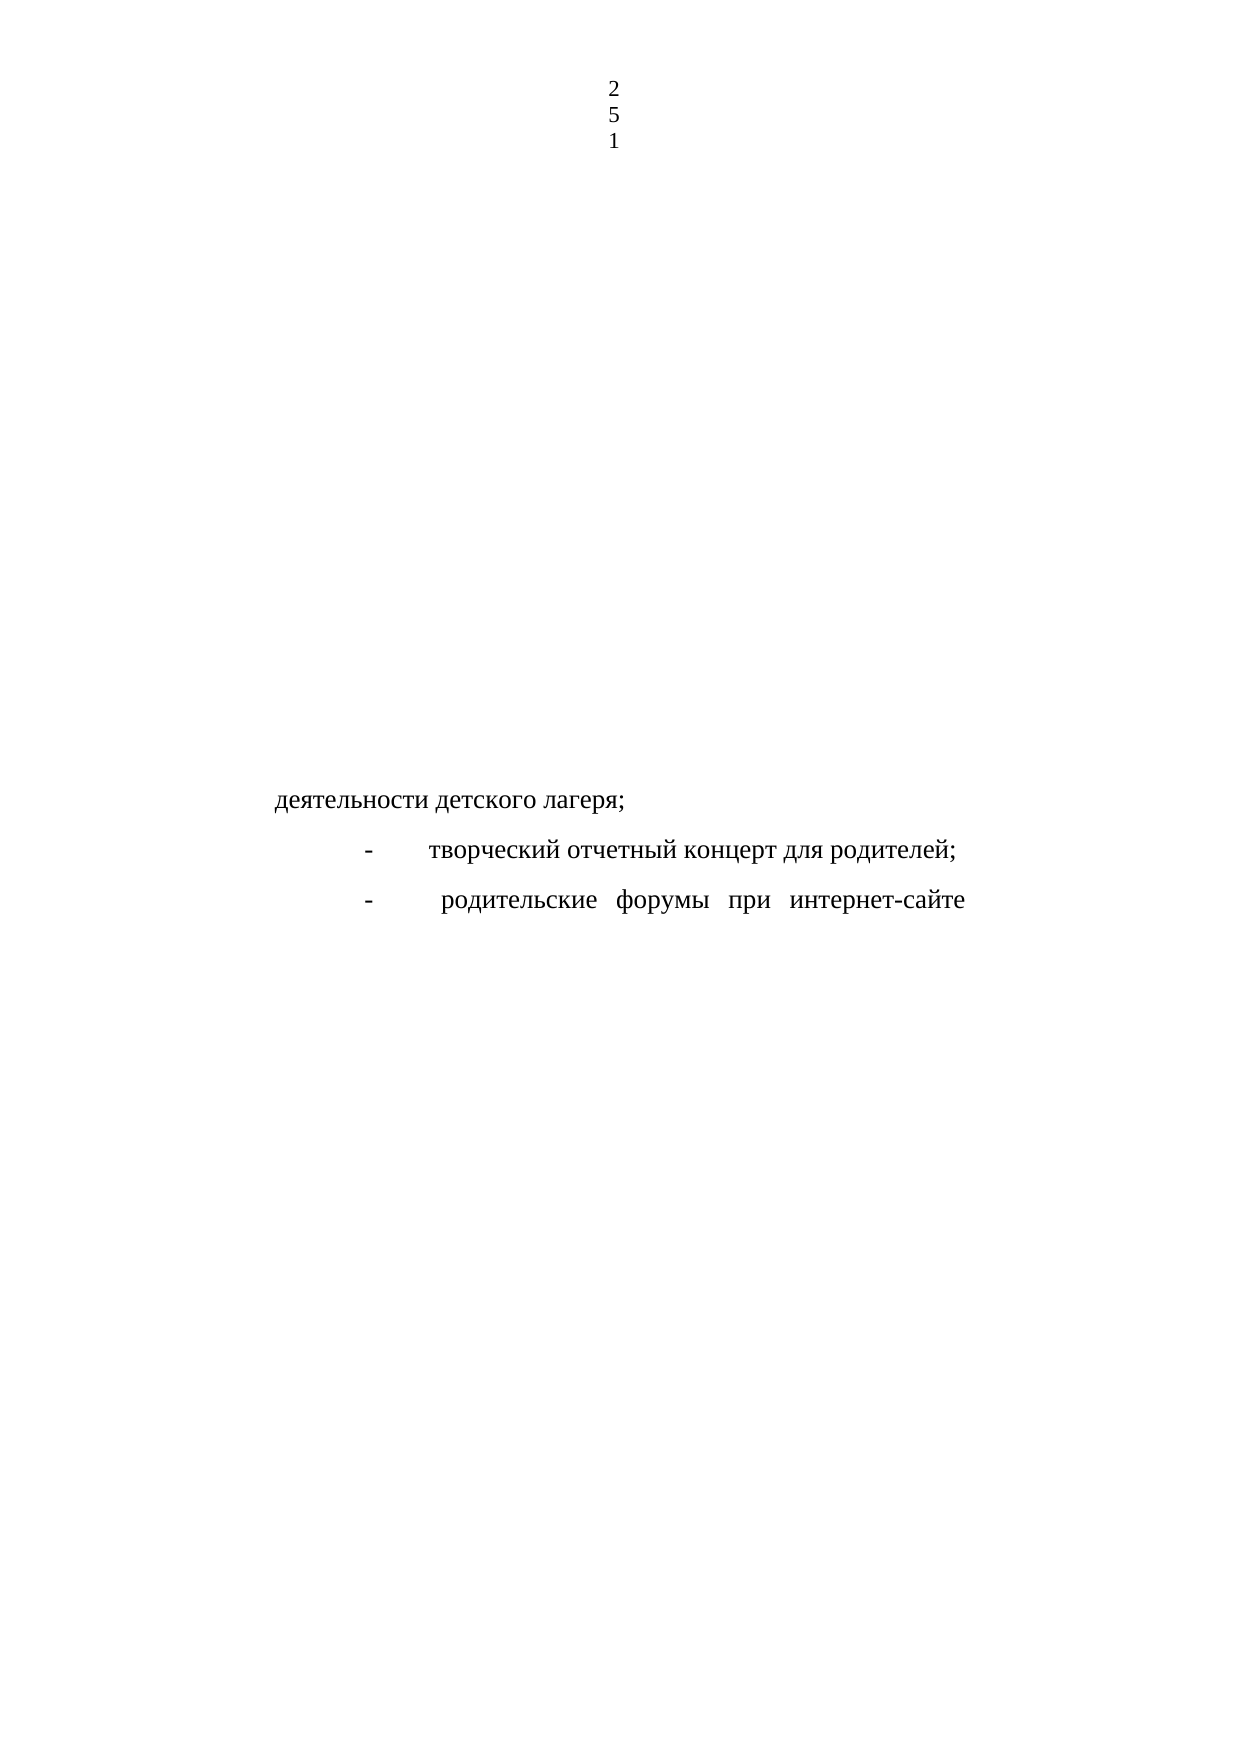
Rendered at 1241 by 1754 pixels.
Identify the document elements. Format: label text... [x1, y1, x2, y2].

list родительские форумы при интернет-сайте детского лагеря, на которых обсуждаются интересующие родителей вопросы, а также осуществляются виртуальные консультации психологов и педагогов. [274, 869, 966, 919]
list творческий отчетный концерт для родителей; [274, 819, 968, 869]
list родительские дни (дни посещения родителей), во время которых родители могут посещать детский лагерь для получения представления о деятельности детского лагеря; [274, 769, 966, 819]
